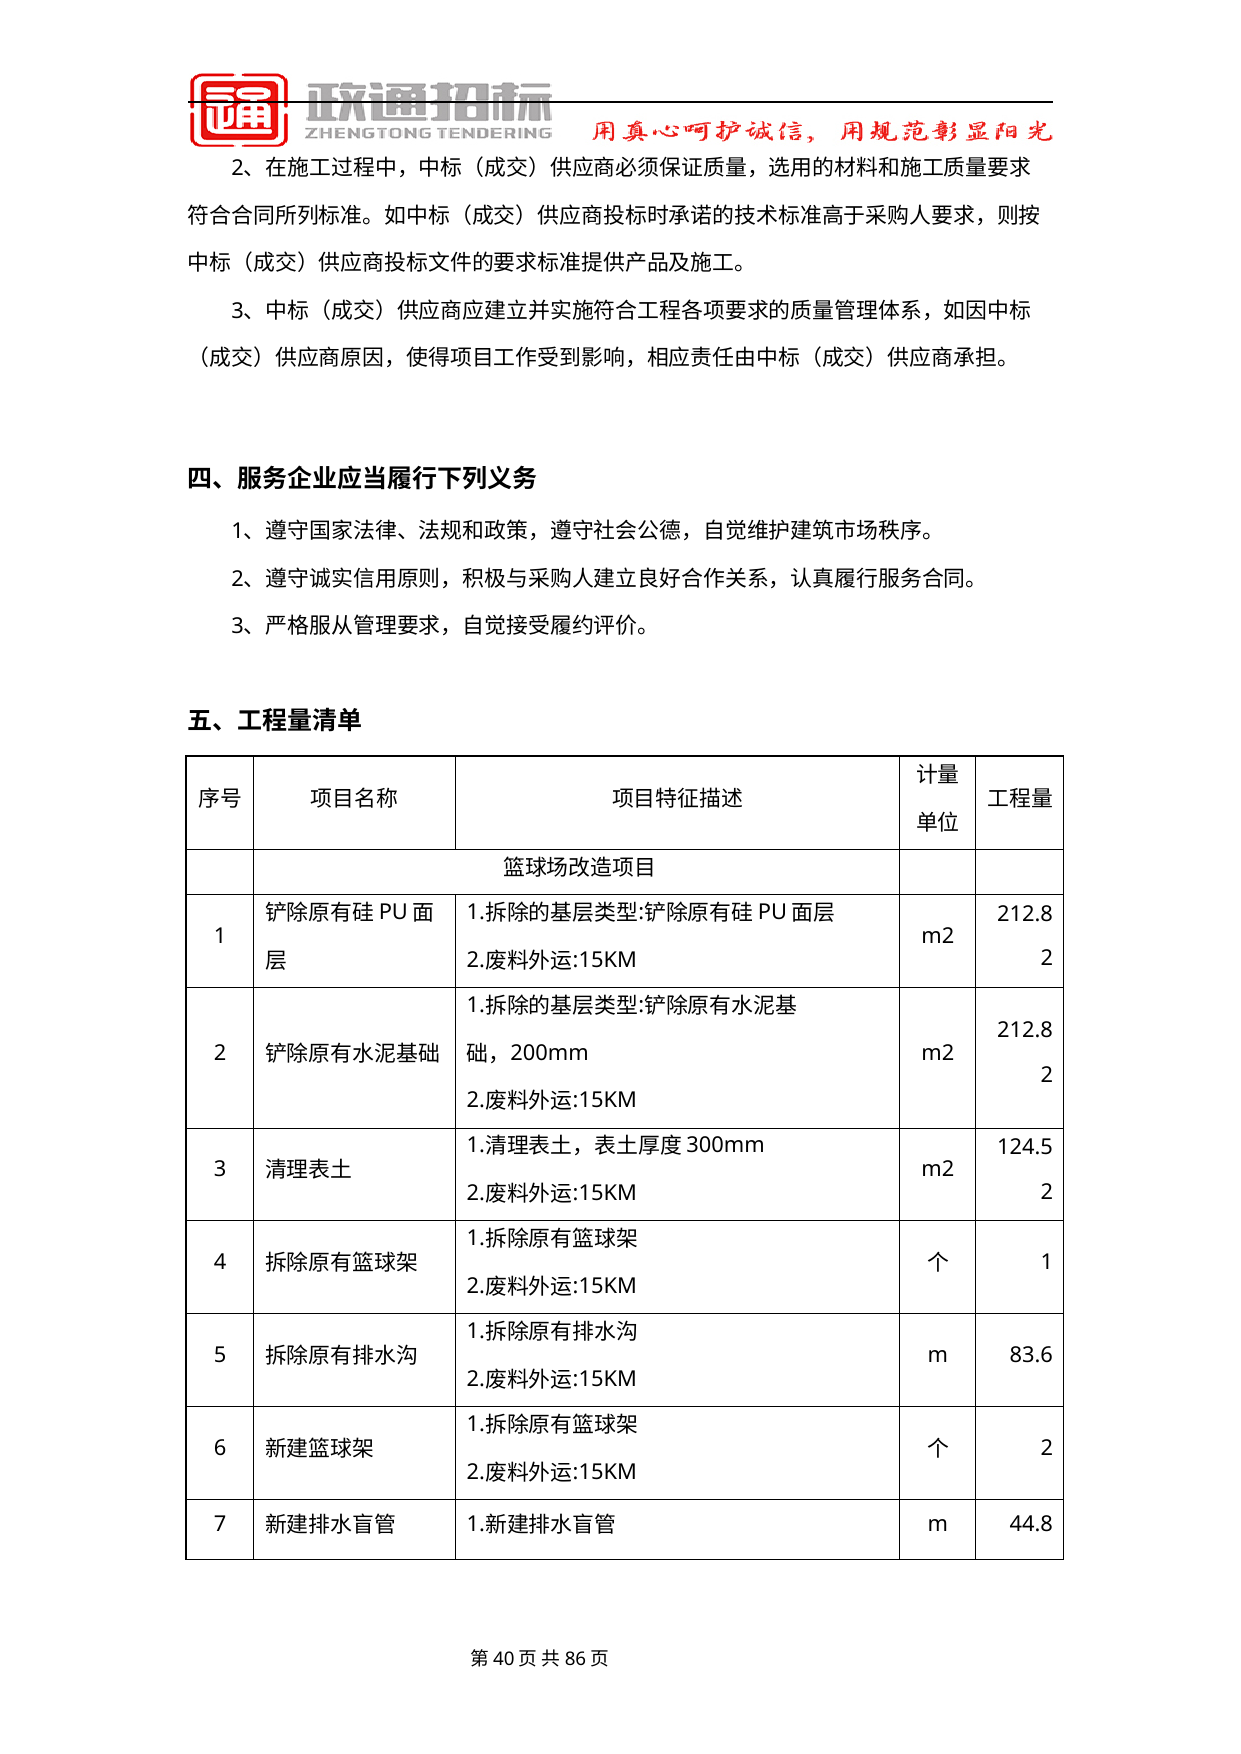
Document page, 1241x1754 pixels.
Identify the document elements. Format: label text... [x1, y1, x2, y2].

table_cell 1.新建排水盲管 2.双壁波纹管DN300 [456, 1500, 899, 1558]
table_cell m [900, 1500, 975, 1558]
table_cell 1.拆除的基层类型:铲除原有硅PU面层 2.废料外运:15KM [456, 895, 899, 987]
table_cell m2 [900, 895, 975, 987]
table_cell 1.拆除原有篮球架 2.废料外运:15KM [456, 1221, 899, 1313]
table_cell 6 [187, 1407, 253, 1499]
table_cell 篮球场改造项目 [254, 850, 899, 894]
picture [188, 73, 1053, 101]
table_header 工程量 [976, 757, 1063, 849]
table_cell 拆除原有篮球架 [254, 1221, 455, 1313]
table_cell 124.52 [976, 1129, 1063, 1220]
text 1、遵守国家法律、法规和政策，遵守社会公德，自觉维护建筑市场秩序。 [187, 513, 1053, 545]
table_cell 1.清理表土，表土厚度300mm 2.废料外运:15KM [456, 1129, 899, 1220]
table_cell 清理表土 [254, 1129, 455, 1220]
table_cell 4 [187, 1221, 253, 1313]
table_cell m [900, 1314, 975, 1406]
table_cell 44.8 [976, 1500, 1063, 1558]
table_cell [976, 850, 1063, 894]
text 3、严格服从管理要求，自觉接受履约评价。 [187, 608, 1053, 640]
text 2、在施工过程中，中标（成交）供应商必须保证质量，选用的材料和施工质量要求符合合同所列标准。如中标（成交）供应商投标时承诺的技术标准高于采购人要求，则按中标（成交）供应商投标文件的要求标准提供产品及施工。 [187, 150, 1053, 277]
table_header 项目特征描述 [456, 757, 899, 849]
table_cell 212.82 [976, 895, 1063, 987]
table_cell 个 [900, 1221, 975, 1313]
table_cell 2 [976, 1407, 1063, 1499]
table_cell 83.6 [976, 1314, 1063, 1406]
subtitle 四、服务企业应当履行下列义务 [187, 459, 1053, 495]
subtitle 工程量清单 [187, 701, 1053, 737]
table_cell 新建篮球架 [254, 1407, 455, 1499]
table_cell 个 [900, 1407, 975, 1499]
table_cell 拆除原有排水沟 [254, 1314, 455, 1406]
table_cell 7 [187, 1500, 253, 1558]
table_cell 1.拆除的基层类型:铲除原有水泥基础，200mm 2.废料外运:15KM [456, 988, 899, 1127]
table_cell 1 [976, 1221, 1063, 1313]
table_header 项目名称 [254, 757, 455, 849]
text 3、中标（成交）供应商应建立并实施符合工程各项要求的质量管理体系，如因中标（成交）供应商原因，使得项目工作受到影响，相应责任由中标（成交）供应商承担。 [187, 293, 1053, 372]
table_cell 铲除原有硅PU面层 [254, 895, 455, 987]
table_cell 1.拆除原有排水沟 2.废料外运:15KM [456, 1314, 899, 1406]
table_cell 铲除原有水泥基础 [254, 988, 455, 1127]
table_cell 3 [187, 1129, 253, 1220]
table_cell [187, 850, 253, 894]
table_cell 212.82 [976, 988, 1063, 1127]
table_header 计量 单位 [900, 757, 975, 849]
table_cell [900, 850, 975, 894]
table_cell m2 [900, 988, 975, 1127]
table_header 序号 [187, 757, 253, 849]
table_cell 新建排水盲管 [254, 1500, 455, 1558]
text 2、遵守诚实信用原则，积极与采购人建立良好合作关系，认真履行服务合同。 [187, 561, 1053, 593]
table_cell 1 [187, 895, 253, 987]
picture [188, 103, 1053, 147]
table_cell 5 [187, 1314, 253, 1406]
table_cell 1.拆除原有篮球架 2.废料外运:15KM [456, 1407, 899, 1499]
table_cell m2 [900, 1129, 975, 1220]
table_cell 2 [187, 988, 253, 1127]
